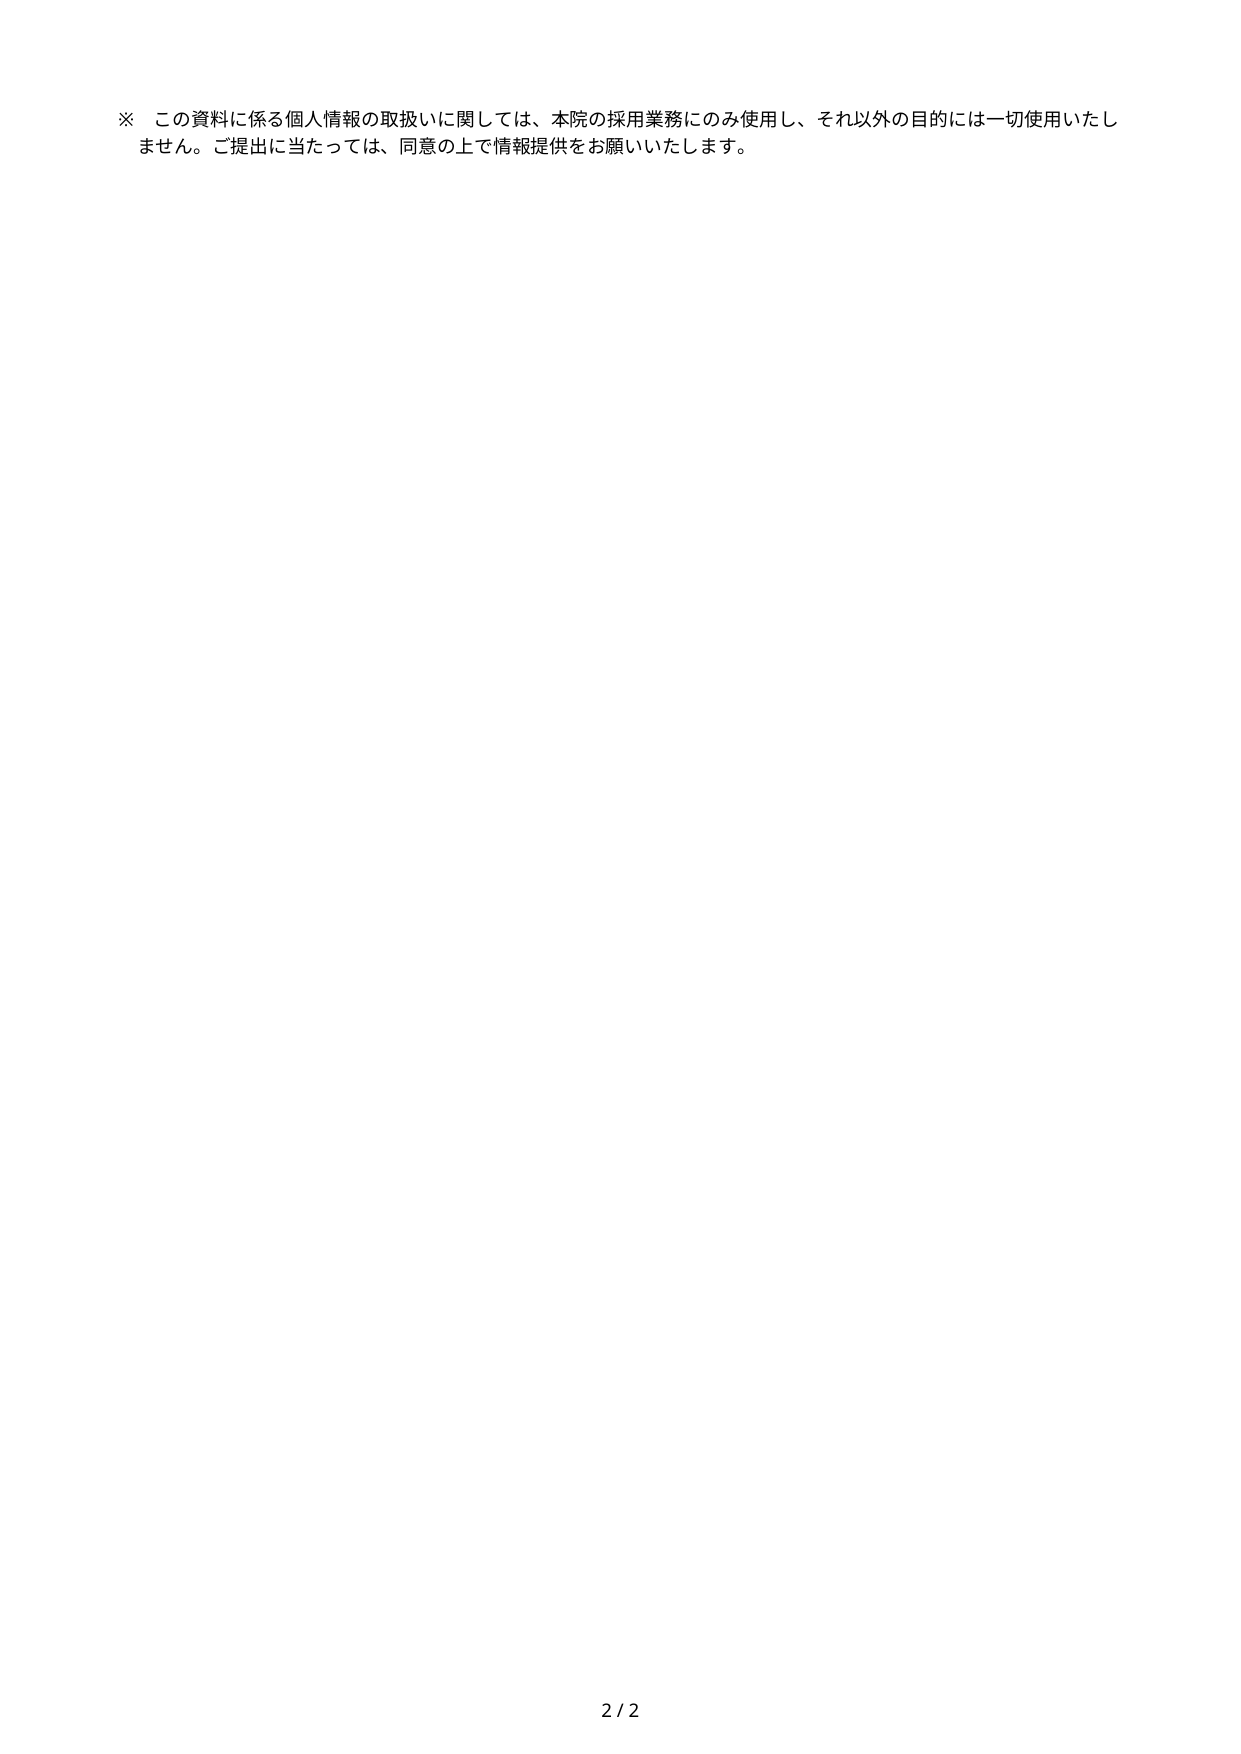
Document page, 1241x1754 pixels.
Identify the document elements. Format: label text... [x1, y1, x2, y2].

text ※ この資料に係る個人情報の取扱いに関しては、本院の採用業務にのみ使用し、それ以外の目的には一切使用いたしません。ご提出に当たっては、同意の上で情報提供をお願いいたします。 [118, 104, 1122, 159]
